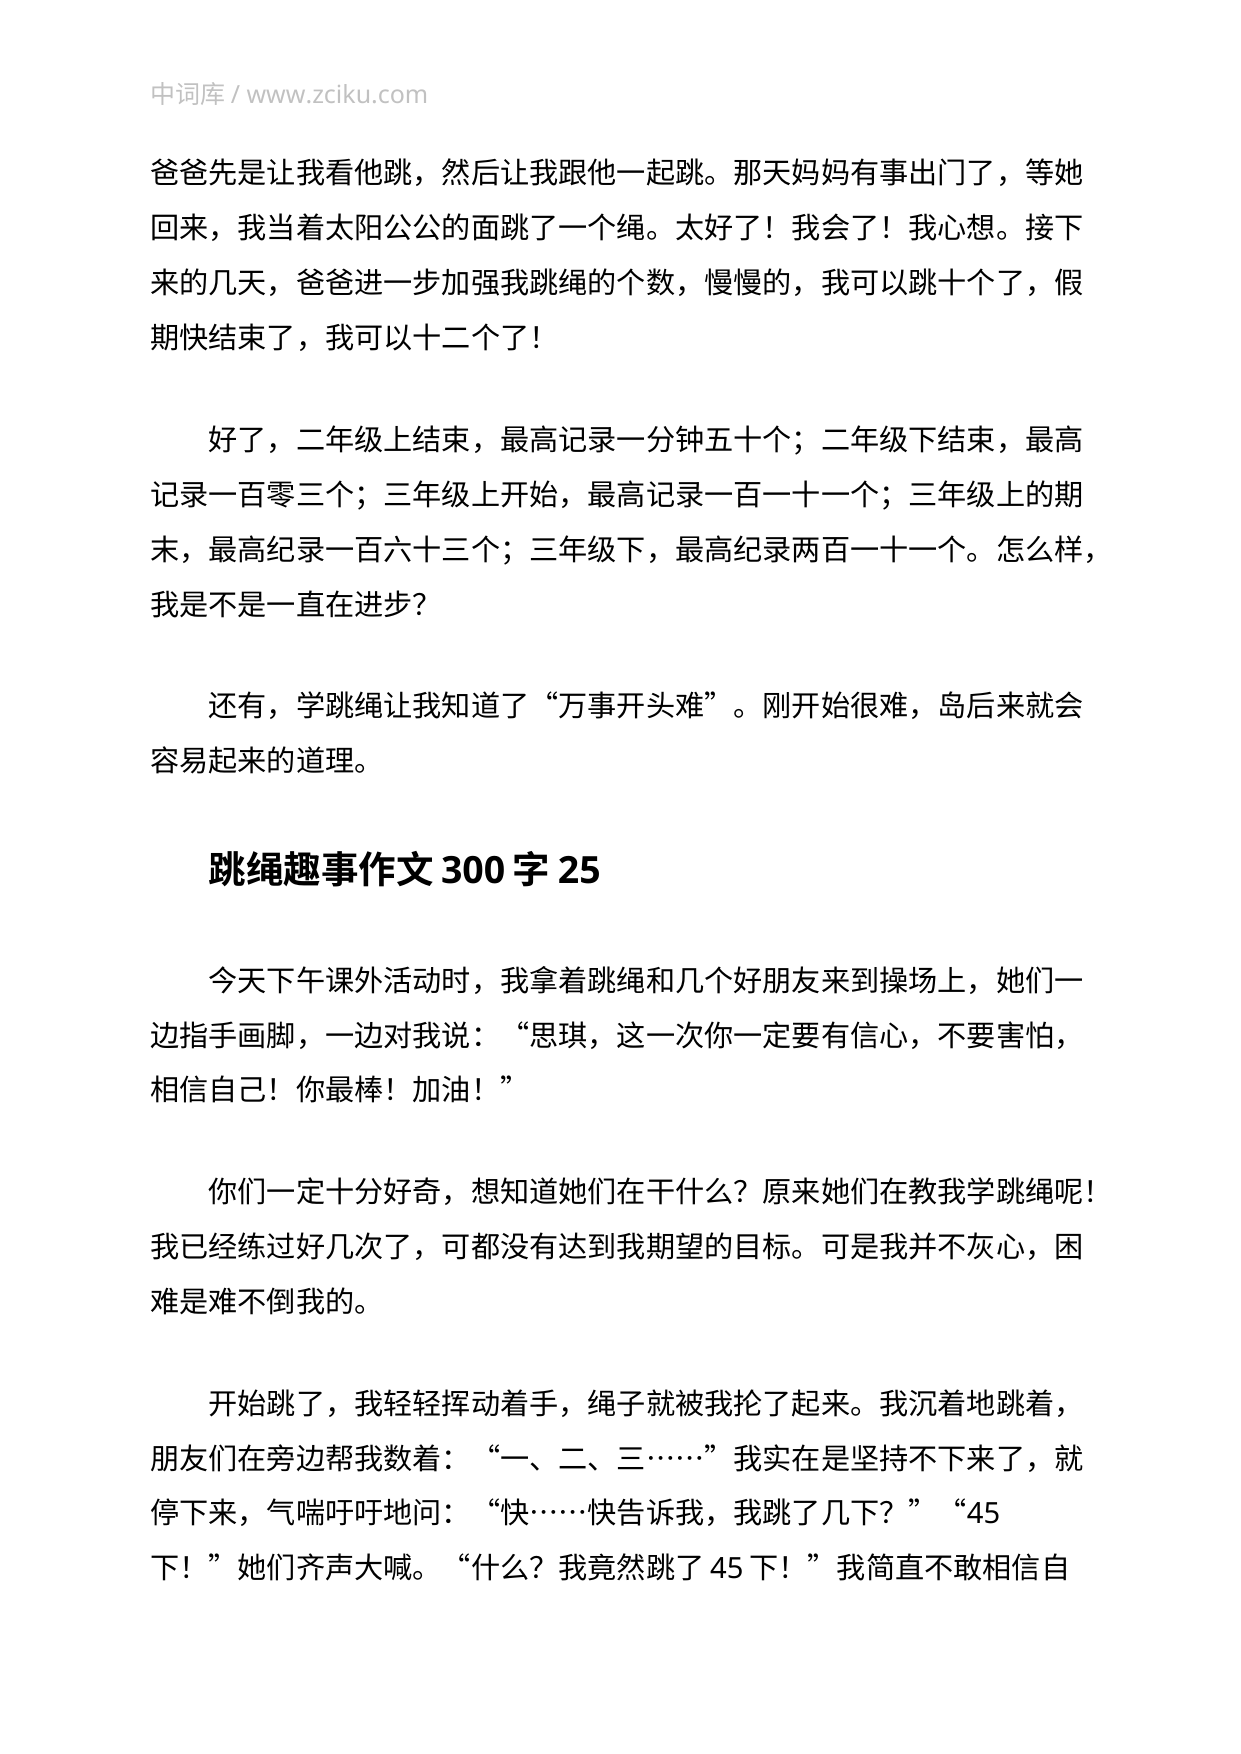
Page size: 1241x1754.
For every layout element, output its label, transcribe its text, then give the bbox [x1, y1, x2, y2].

text 今天下午课外活动时，我拿着跳绳和几个好朋友来到操场上，她们一边指手画脚，一边对我说：“思琪，这一次你一定要有信心，不要害怕，相信自己！你最棒！加油！” [150, 957, 1090, 1109]
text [150, 1380, 1090, 1587]
text 跳绳趣事作文300字25 [150, 839, 1090, 894]
text 还有，学跳绳让我知道了“万事开头难”。刚开始很难，岛后来就会容易起来的道理。 [150, 683, 1090, 780]
text 好了，二年级上结束，最高记录一分钟五十个；二年级下结束，最高记录一百零三个；三年级上开始，最高记录一百一十一个；三年级上的期末，最高纪录一百六十三个；三年级下，最高纪录两百一十一个。怎么样，我是不是一直在进步？ [150, 416, 1090, 623]
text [150, 150, 1090, 357]
text 你们一定十分好奇，想知道她们在干什么？原来她们在教我学跳绳呢！我已经练过好几次了，可都没有达到我期望的目标。可是我并不灰心，困难是难不倒我的。 [150, 1169, 1090, 1321]
